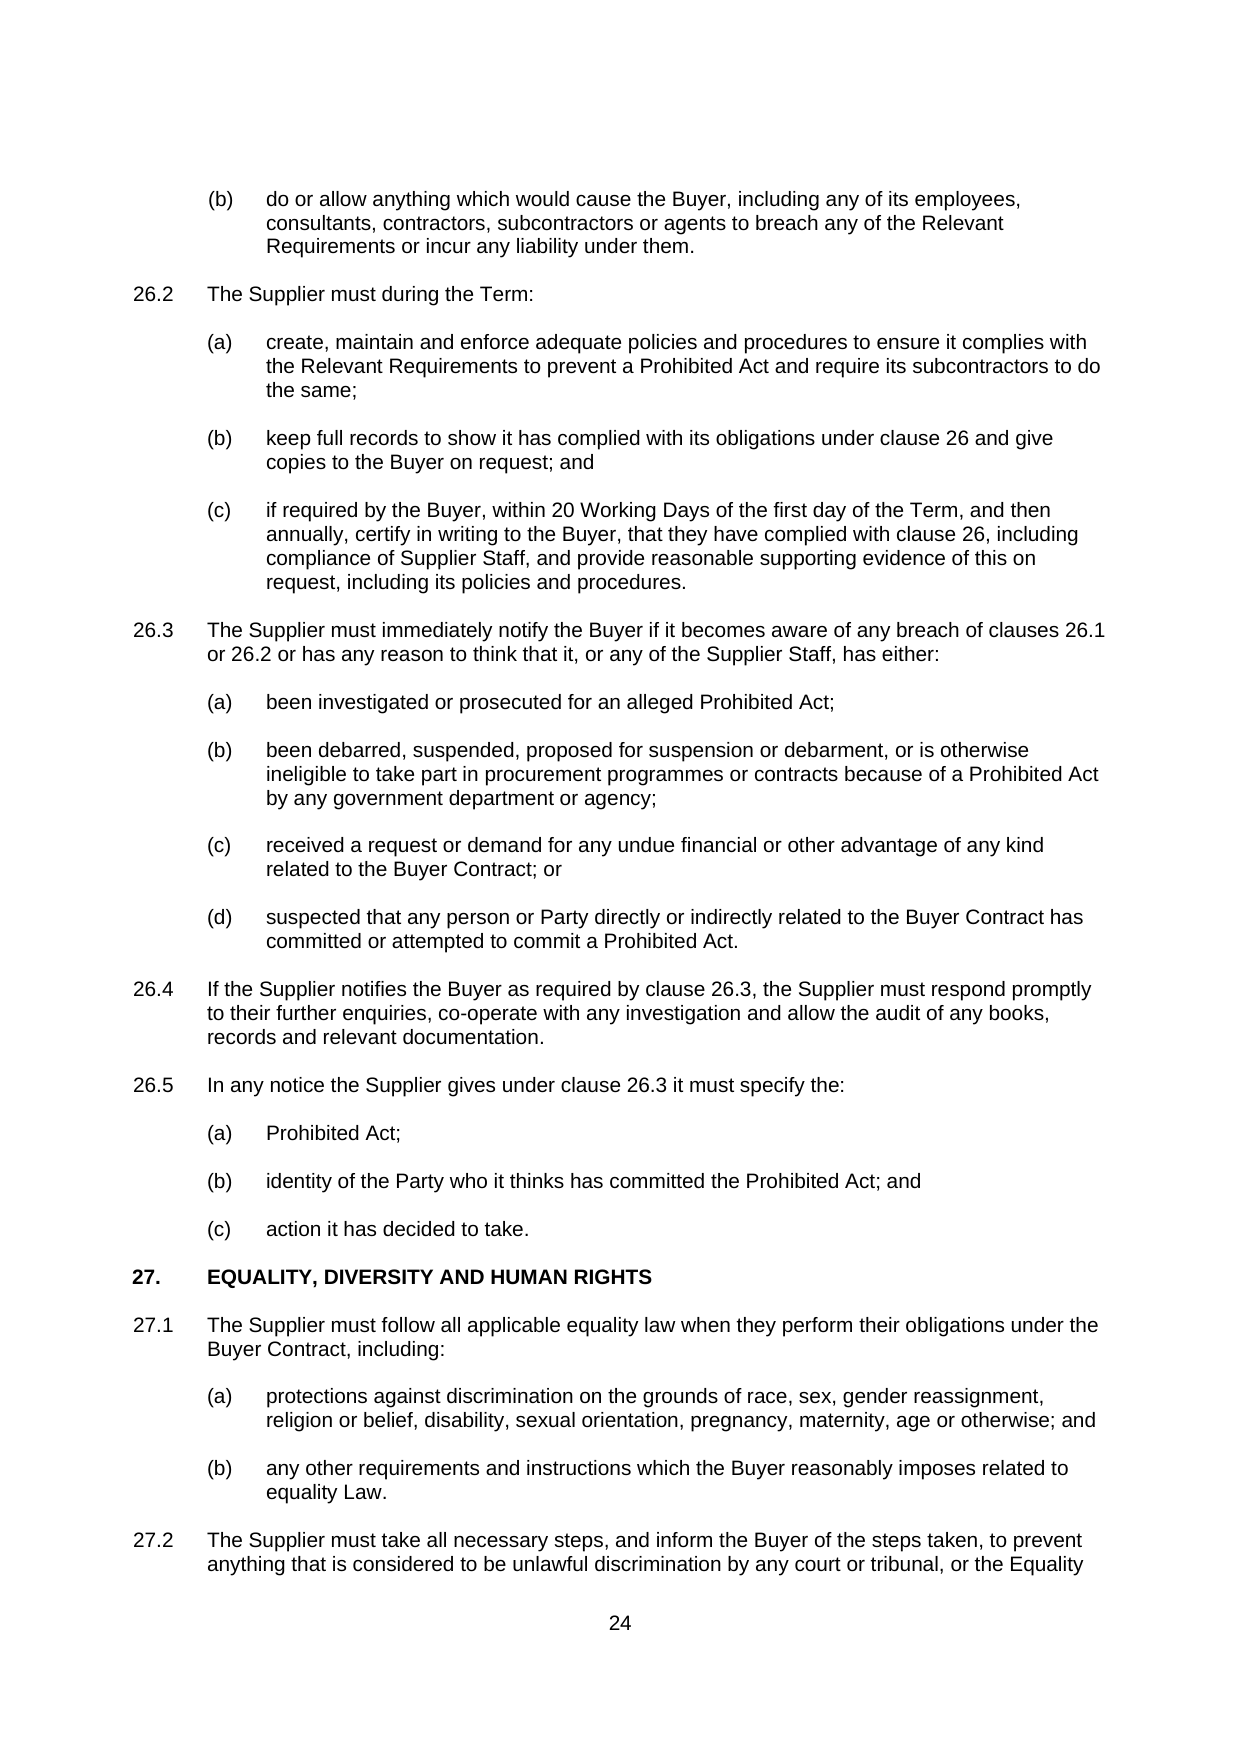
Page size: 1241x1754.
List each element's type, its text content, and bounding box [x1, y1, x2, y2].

subtitle The Supplier must immediately notify the Buyer if it becomes aware of any breach of clauses 26.1 or 26.2 or has any reason to think that it, or any of the Supplier Staff, has either: [133, 618, 1107, 666]
subtitle If the Supplier notifies the Buyer as required by clause 26.3, the Supplier must respond promptly to their further enquiries, co-operate with any investigation and allow the audit of any books, records and relevant documentation. [133, 977, 1107, 1049]
subtitle do or allow anything which would cause the Buyer, including any of its employees, consultants, contractors, subcontractors or agents to breach any of the Relevant Requirements or incur any liability under them. [208, 186, 1107, 258]
subtitle identity of the Party who it thinks has committed the Prohibited Act; and [207, 1169, 1107, 1193]
subtitle suspected that any person or Party directly or indirectly related to the Buyer Contract has committed or attempted to commit a Prohibited Act. [207, 905, 1107, 953]
subtitle create, maintain and enforce adequate policies and procedures to ensure it complies with the Relevant Requirements to prevent a Prohibited Act and require its subcontractors to do the same; [207, 330, 1107, 402]
subtitle received a request or demand for any undue financial or other advantage of any kind related to the Buyer Contract; or [207, 833, 1107, 881]
subtitle The Supplier must during the Term: [133, 282, 1107, 306]
subtitle keep full records to show it has complied with its obligations under clause 26 and give copies to the Buyer on request; and [207, 426, 1107, 474]
subtitle if required by the Buyer, within 20 Working Days of the first day of the Term, and then annually, certify in writing to the Buyer, that they have complied with clause 26, including compliance of Supplier Staff, and provide reasonable supporting evidence of this on request, including its policies and procedures. [207, 498, 1107, 594]
subtitle In any notice the Supplier gives under clause 26.3 it must specify the: [133, 1073, 1107, 1097]
subtitle Prohibited Act; [207, 1121, 1107, 1145]
subtitle protections against discrimination on the grounds of race, sex, gender reassignment, religion or belief, disability, sexual orientation, pregnancy, maternity, age or otherwise; and [207, 1384, 1107, 1432]
subtitle been debarred, suspended, proposed for suspension or debarment, or is otherwise ineligible to take part in procurement programmes or contracts because of a Prohibited Act by any government department or agency; [207, 737, 1107, 809]
subtitle The Supplier must follow all applicable equality law when they perform their obligations under the Buyer Contract, including: [133, 1312, 1107, 1360]
subtitle action it has decided to take. [207, 1217, 1107, 1241]
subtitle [133, 1528, 1107, 1576]
subtitle any other requirements and instructions which the Buyer reasonably imposes related to equality Law. [207, 1456, 1107, 1504]
subtitle been investigated or prosecuted for an alleged Prohibited Act; [207, 689, 1107, 713]
subtitle EQUALITY, DIVERSITY AND HUMAN RIGHTS [132, 1264, 1107, 1288]
